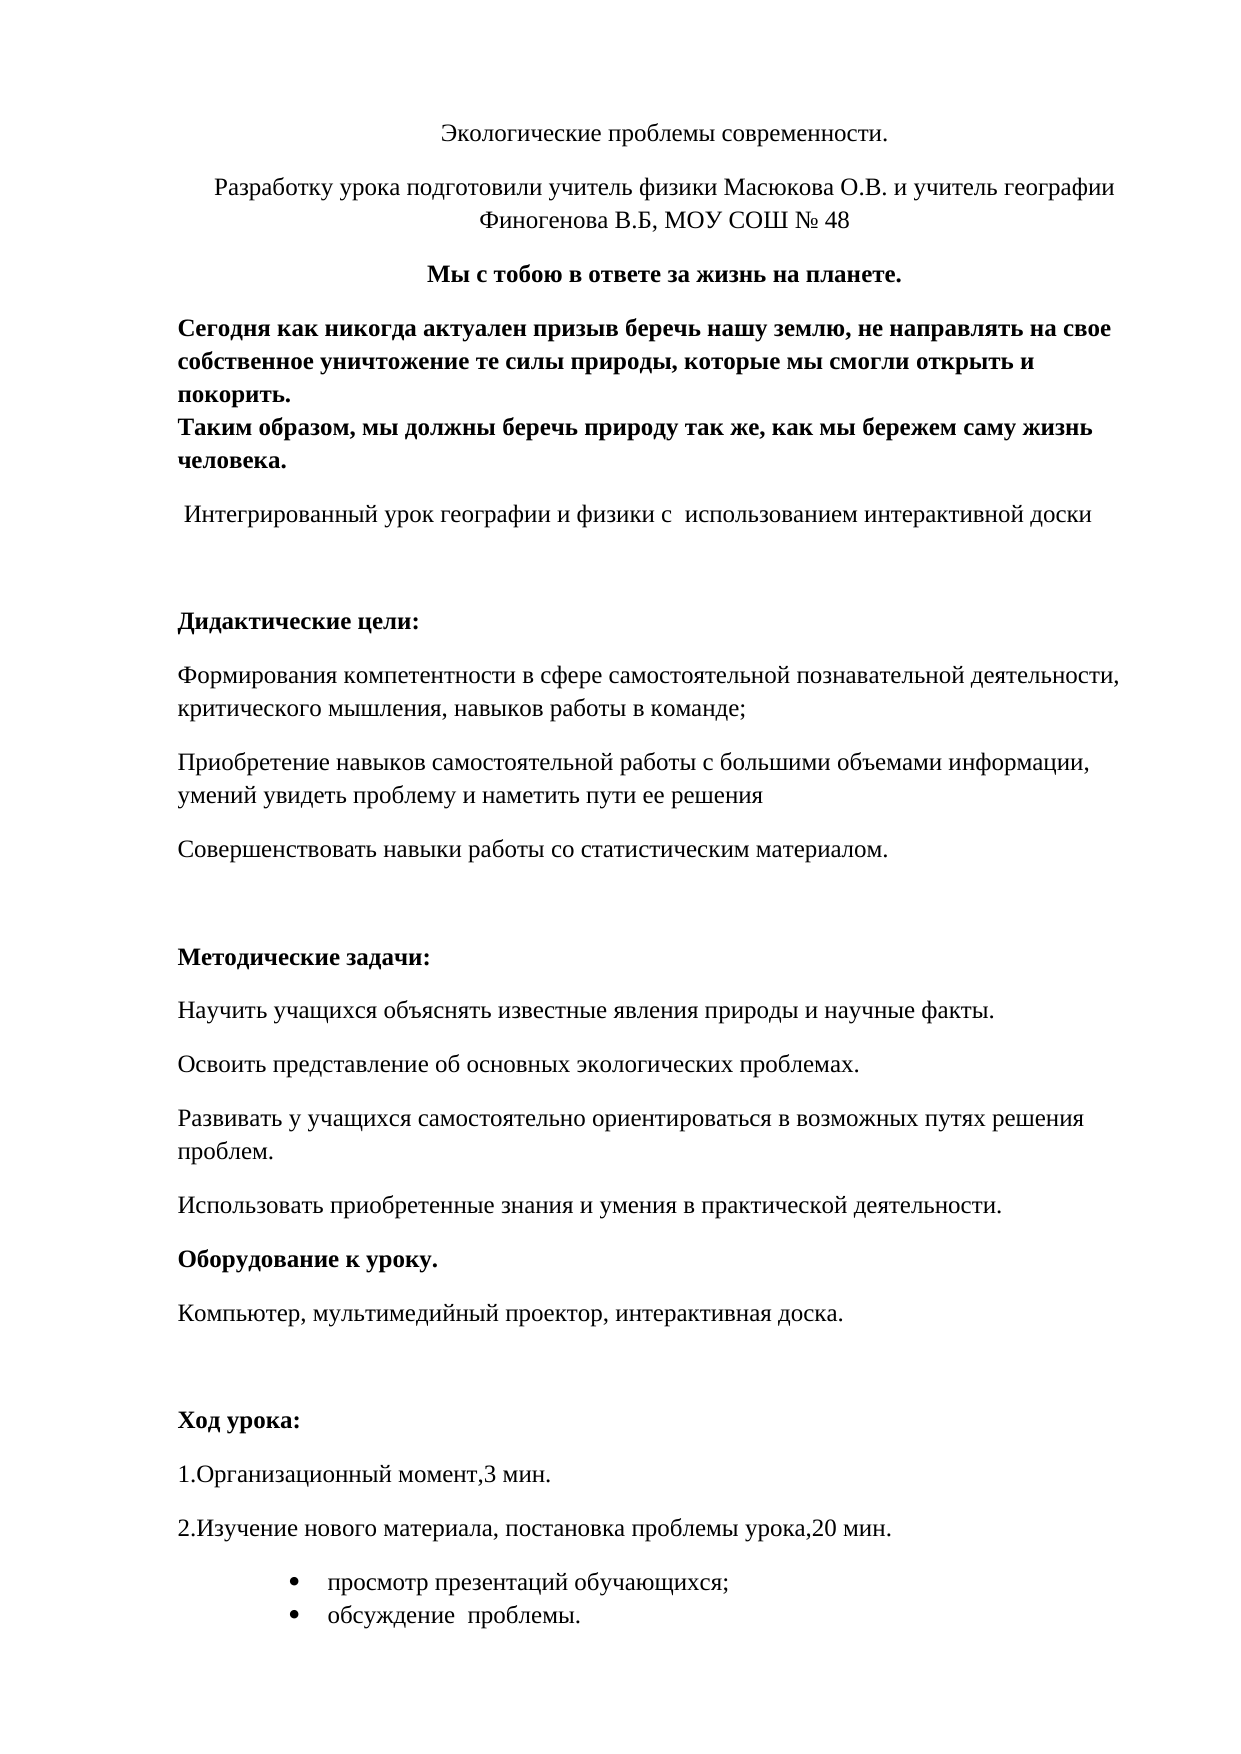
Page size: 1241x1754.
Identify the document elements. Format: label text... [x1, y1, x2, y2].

text 2.Изучение нового материала, постановка проблемы урока,20 мин. [177, 1513, 1152, 1542]
text Научить учащихся объяснять известные явления природы и научные факты. [177, 996, 1152, 1024]
list обсуждение проблемы. [290, 1600, 1152, 1629]
text Мы с тобою в ответе за жизнь на планете. [177, 259, 1152, 288]
text Развивать у учащихся самостоятельно ориентироваться в возможных путях решения проблем. [177, 1103, 1152, 1165]
text Методические задачи: [177, 942, 1152, 970]
text Компьютер, мультимедийный проектор, интерактивная доска. [177, 1298, 1152, 1327]
text Оборудование к уроку. [177, 1244, 1152, 1273]
text Формирования компетентности в сфере самостоятельной познавательной деятельности, критического мышления, навыков работы в команде; [177, 660, 1152, 722]
list просмотр презентаций обучающихся; [290, 1567, 1152, 1596]
text Интегрированный урок географии и физики с использованием интерактивной доски [177, 499, 1152, 527]
text Приобретение навыков самостоятельной работы с большими объемами информации, умений увидеть проблему и наметить пути ее решения [177, 747, 1152, 809]
text Совершенствовать навыки работы со статистическим материалом. [177, 834, 1152, 863]
text Освоить представление об основных экологических проблемах. [177, 1049, 1152, 1078]
text 1.Организационный момент,3 мин. [177, 1459, 1152, 1488]
text Ход урока: [177, 1406, 1152, 1434]
text Разработку урока подготовили учитель физики Масюкова О.В. и учитель географии Финогенова В.Б, МОУ СОШ № 48 [177, 172, 1152, 234]
text Использовать приобретенные знания и умения в практической деятельности. [177, 1190, 1152, 1219]
text Дидактические цели: [177, 606, 1152, 635]
text Экологические проблемы современности. [177, 118, 1152, 147]
text Сегодня как никогда актуален призыв беречь нашу землю, не направлять на свое собственное уничтожение те силы природы, которые мы смогли открыть и покорить. Таким образом, мы должны беречь природу так же, как мы бережем саму жизнь человека. [177, 313, 1152, 473]
